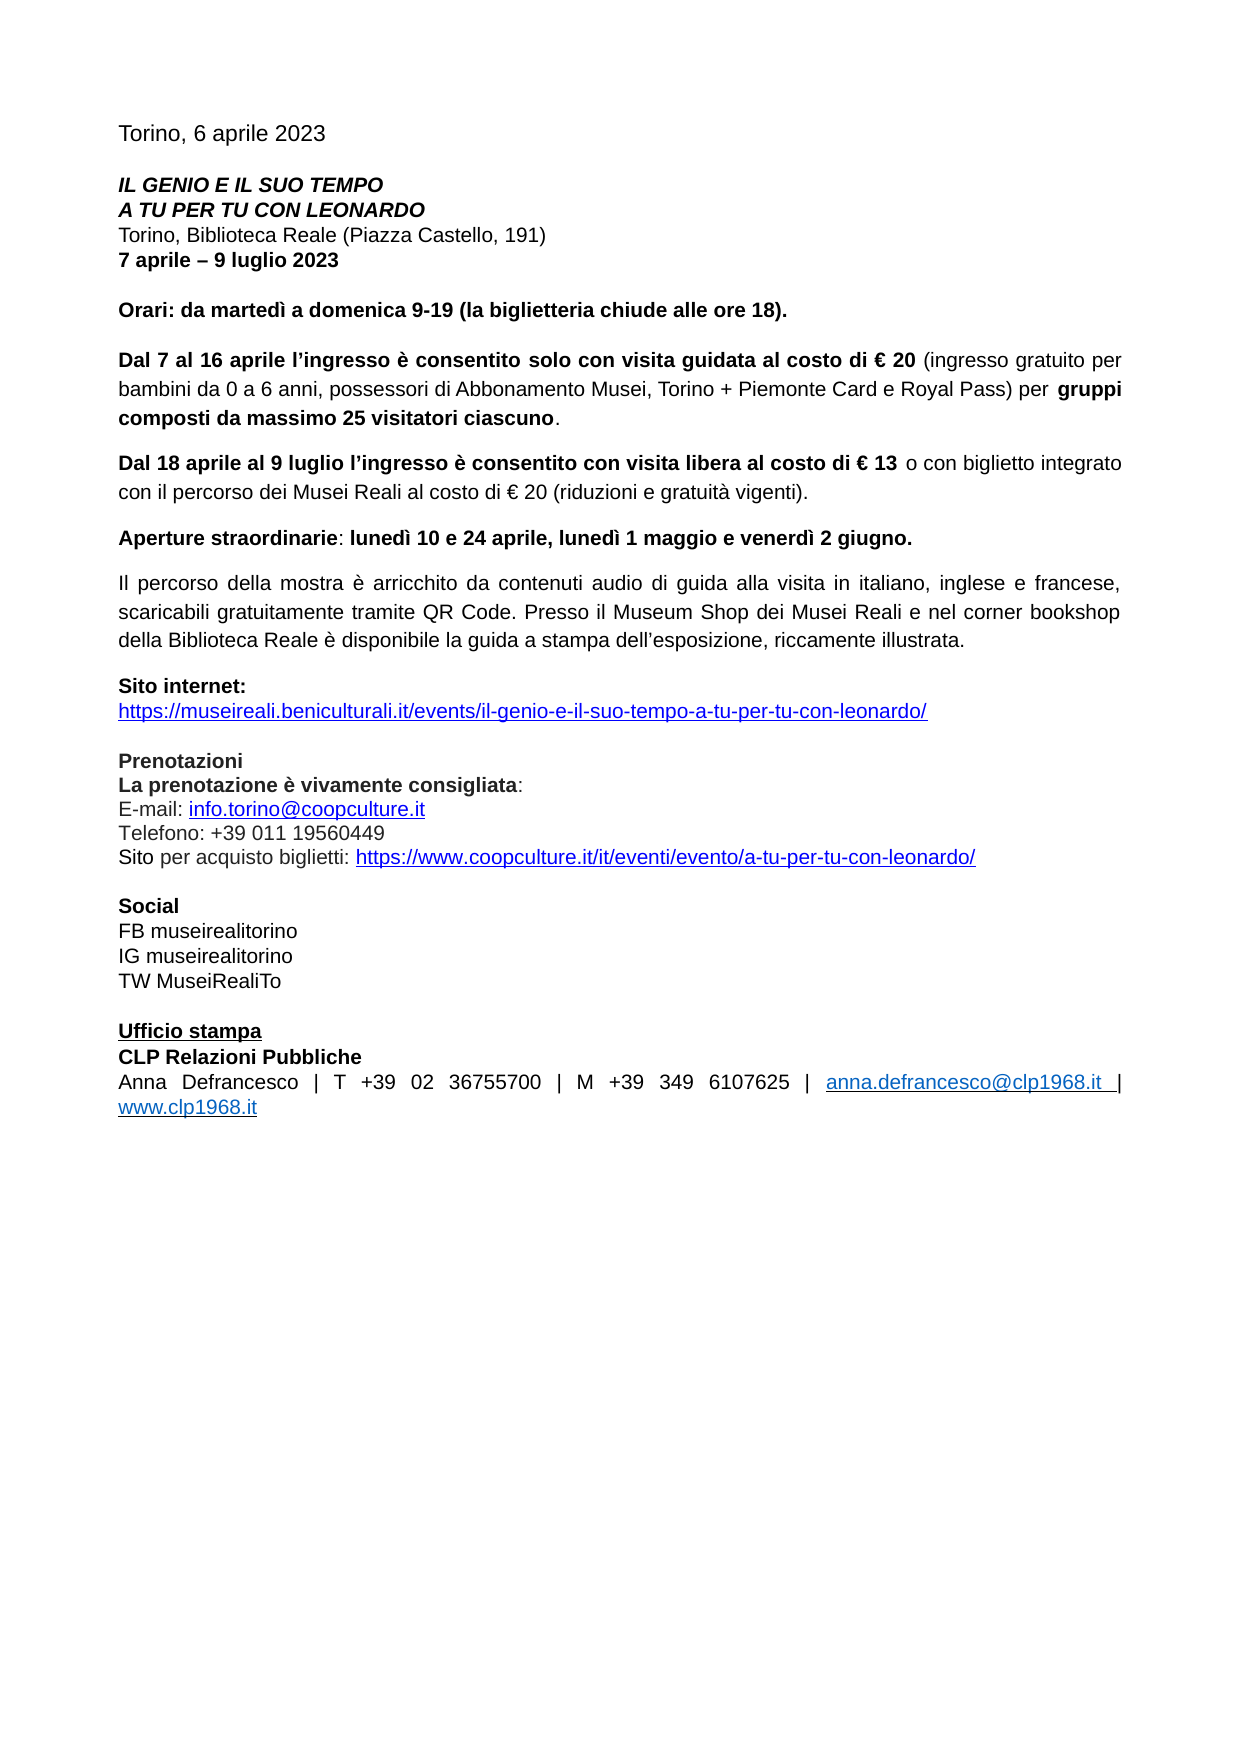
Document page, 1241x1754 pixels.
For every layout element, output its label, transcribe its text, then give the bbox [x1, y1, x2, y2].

text Sito per acquisto biglietti: https://www.coopculture.it/it/eventi/evento/a-tu-per-tu-con-leonardo/ [118, 845, 1122, 869]
text 7 aprile – 9 luglio 2023 [118, 248, 1122, 272]
text Dal 18 aprile al 9 luglio l’ingresso è consentito con visita libera al costo di € 13 o con biglietto integrato con il percorso dei Musei Reali al costo di € 20 (riduzioni e gratuità vigenti). [118, 451, 1122, 504]
text Telefono: +39 011 19560449 [118, 821, 1122, 845]
text CLP Relazioni Pubbliche [118, 1044, 1122, 1068]
text Orari: da martedì a domenica 9-19 (la biglietteria chiude alle ore 18). [118, 298, 1122, 322]
text Sito internet: [118, 674, 1122, 698]
text TW MuseiRealiTo [118, 969, 1122, 993]
text Ufficio stampa [118, 1019, 1122, 1043]
text Torino, Biblioteca Reale (Piazza Castello, 191) [118, 223, 1122, 247]
text Torino, 6 aprile 2023 [118, 120, 1122, 146]
text E-mail: info.torino@coopculture.it [118, 797, 1122, 821]
text https://museireali.beniculturali.it/events/il-genio-e-il-suo-tempo-a-tu-per-tu-con-leonardo/ [118, 699, 1122, 723]
text Prenotazioni [118, 749, 1122, 773]
text IG museirealitorino [118, 944, 1122, 968]
text Aperture straordinarie: lunedì 10 e 24 aprile, lunedì 1 maggio e venerdì 2 giugno. [118, 525, 1122, 549]
text A TU PER TU CON LEONARDO [118, 198, 1122, 222]
text Dal 7 al 16 aprile l’ingresso è consentito solo con visita guidata al costo di € 20 (ingresso gratuito per bambini da 0 a 6 anni, possessori di Abbonamento Musei, Torino + Piemonte Card e Royal Pass) per gruppi composti da massimo 25 visitatori ciascuno. [118, 348, 1122, 430]
text FB museirealitorino [118, 919, 1122, 943]
text Social [118, 894, 1122, 918]
text Il percorso della mostra è arricchito da contenuti audio di guida alla visita in italiano, inglese e francese, scaricabili gratuitamente tramite QR Code. Presso il Museum Shop dei Musei Reali e nel corner bookshop della Biblioteca Reale è disponibile la guida a stampa dell’esposizione, riccamente illustrata. [118, 571, 1122, 652]
text Anna Defrancesco | T +39 02 36755700 | M +39 349 6107625 | anna.defrancesco@clp1968.it | www.clp1968.it [118, 1069, 1122, 1119]
text La prenotazione è vivamente consigliata: [118, 773, 1122, 797]
text IL GENIO E IL SUO TEMPO [118, 172, 1122, 196]
